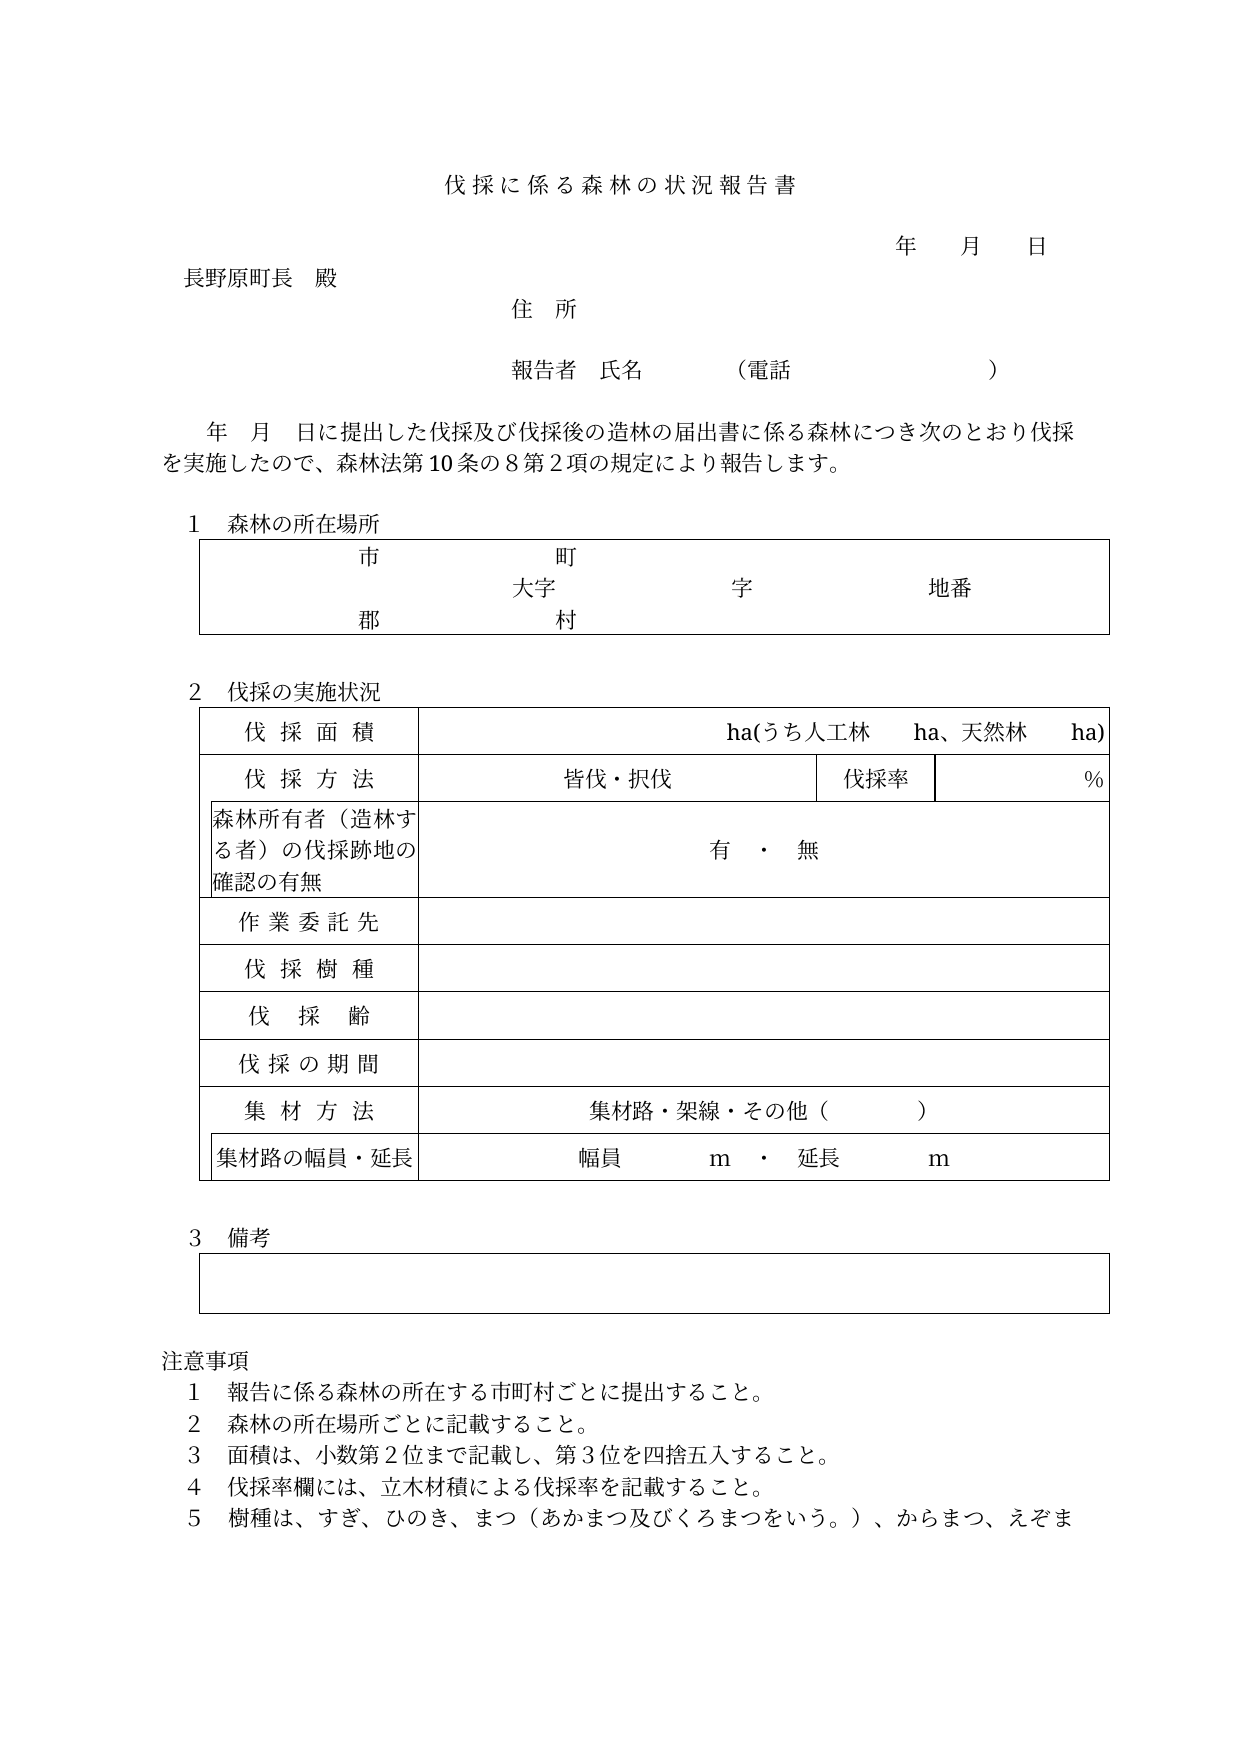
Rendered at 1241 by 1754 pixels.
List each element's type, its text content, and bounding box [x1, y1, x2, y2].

table_header ha(うち人工林 ha、天然林 ha) [419, 708, 1109, 754]
text 伐 採 に 係 る 森 林 の 状 況 報 告 書 [162, 168, 1079, 199]
table_cell 幅員 ｍ ・ 延長 ｍ [419, 1134, 1109, 1180]
table_cell 有 ・ 無 [419, 802, 1109, 897]
text ２ 伐採の実施状況 [162, 675, 1079, 707]
table_header 市 町 大字 字 地番 郡 村 [200, 540, 1109, 634]
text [183, 1501, 1079, 1533]
table_cell 伐採方法 [200, 755, 418, 801]
table_cell 伐採率 [817, 755, 934, 801]
table_cell [419, 898, 1109, 944]
text 年 月 日 [162, 229, 1079, 261]
text １ 報告に係る森林の所在する市町村ごとに提出すること。 [183, 1375, 1079, 1407]
text 長野原町長 殿 [162, 261, 1079, 292]
text 報告者 氏名 （電話 ） [162, 353, 1079, 385]
text ４ 伐採率欄には、立木材積による伐採率を記載すること。 [183, 1470, 1079, 1501]
text ２ 森林の所在場所ごとに記載すること。 [183, 1407, 1079, 1438]
table_cell 集材路・架線・その他（ ） [419, 1087, 1109, 1133]
table_cell [419, 992, 1109, 1038]
text １ 森林の所在場所 [162, 507, 1079, 539]
table_cell 森林所有者（造林する者）の伐採跡地の確認の有無 [212, 802, 418, 897]
text 住 所 [162, 292, 1079, 324]
table_cell 作業委託先 [200, 898, 418, 944]
table_header 伐採面積 [200, 708, 418, 754]
text ３ 面積は、小数第２位まで記載し、第３位を四捨五入すること。 [183, 1438, 1079, 1470]
text ３ 備考 [162, 1221, 1079, 1252]
table_cell ％ [936, 755, 1109, 801]
table_cell 伐採の期間 [200, 1040, 418, 1086]
table_cell [419, 945, 1109, 991]
text 年 月 日に提出した伐採及び伐採後の造林の届出書に係る森林につき次のとおり伐採を実施したので、森林法第10条の８第２項の規定により報告します。 [162, 415, 1079, 478]
table_header [200, 1254, 1109, 1313]
table_cell 伐採樹種 [200, 945, 418, 991]
table_cell 皆伐・択伐 [419, 755, 816, 801]
table_cell [200, 801, 211, 897]
table_cell 伐採齢 [200, 992, 418, 1038]
table_cell [200, 1133, 211, 1180]
table_cell [419, 1040, 1109, 1086]
table_cell 集材方法 [200, 1087, 418, 1133]
table_cell 集材路の幅員・延長 [212, 1134, 418, 1180]
text 注意事項 [162, 1344, 1079, 1375]
